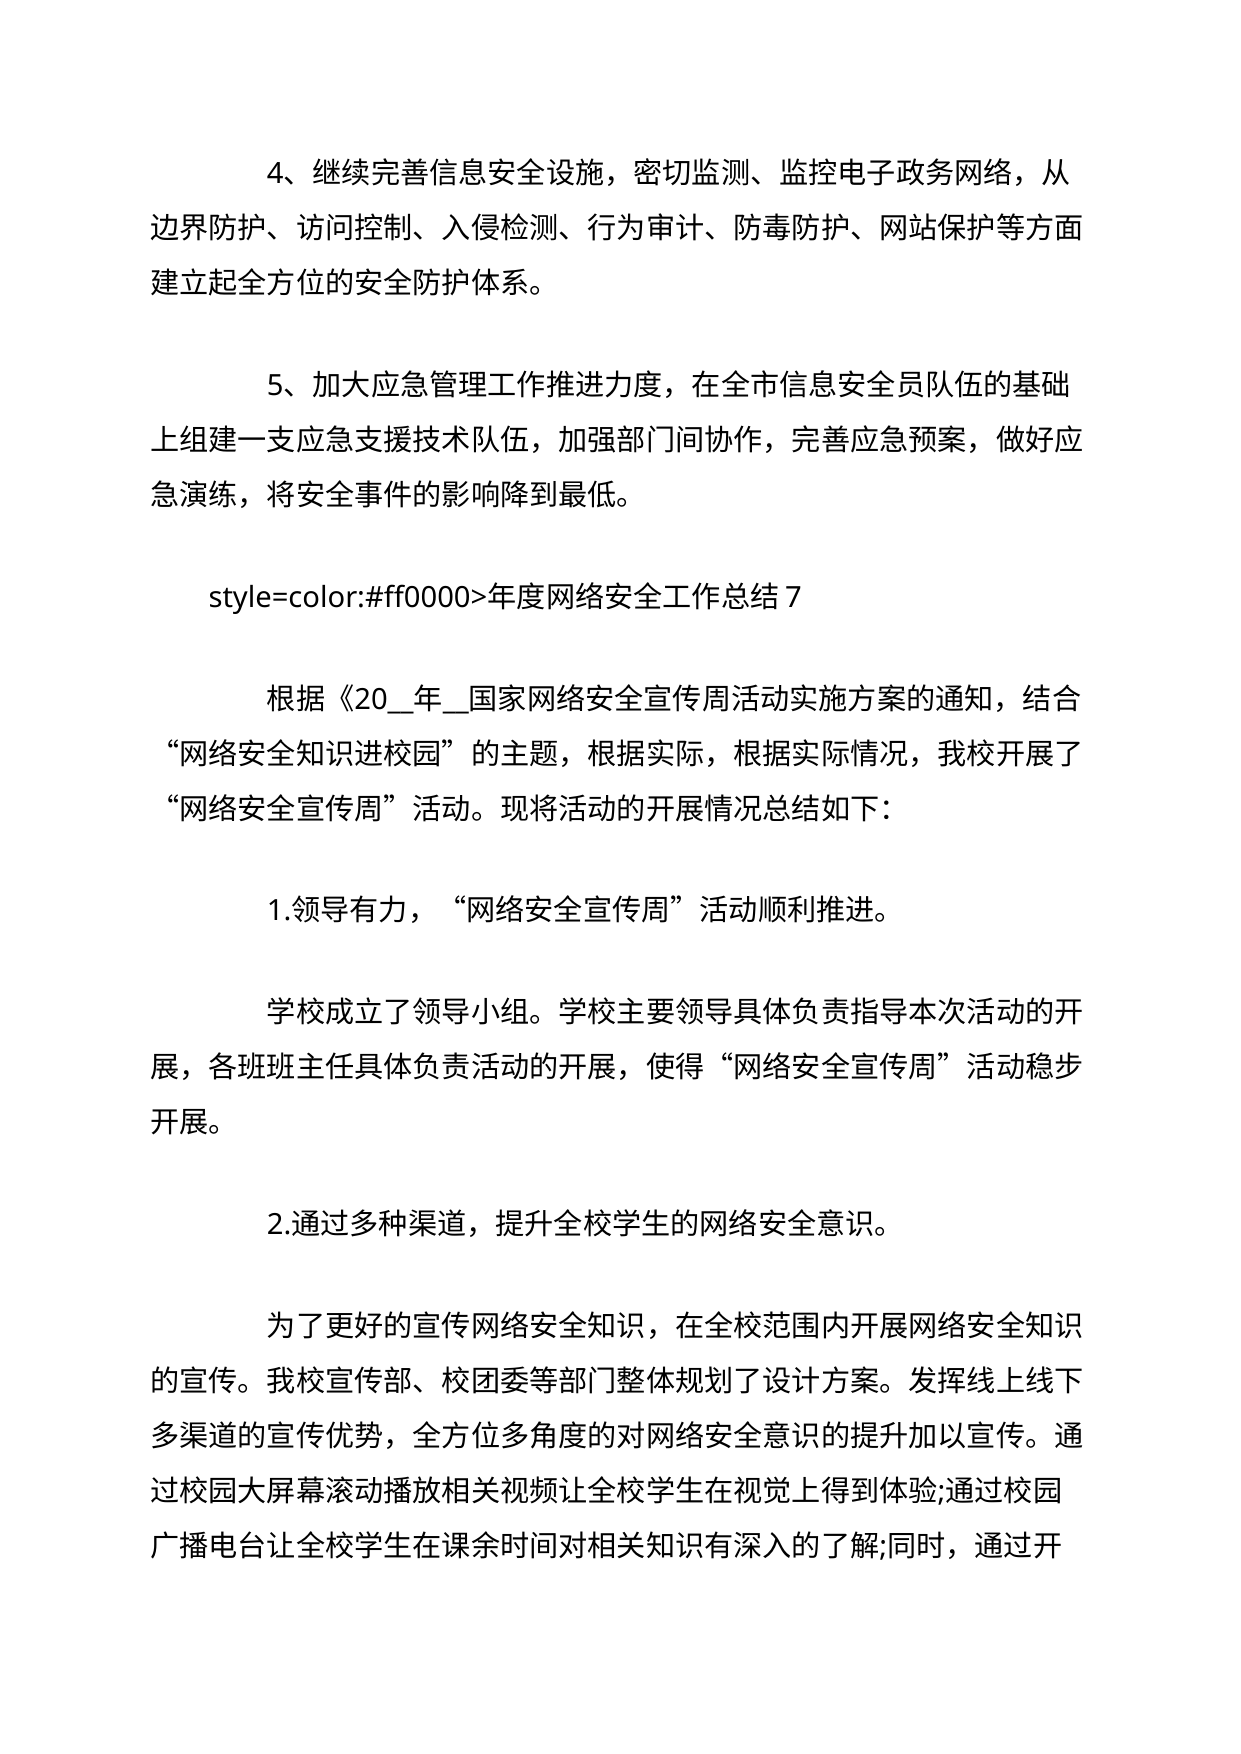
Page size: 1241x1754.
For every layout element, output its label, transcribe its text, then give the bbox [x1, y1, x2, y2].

text 学校成立了领导小组。学校主要领导具体负责指导本次活动的开展，各班班主任具体负责活动的开展，使得“网络安全宣传周”活动稳步开展。 [150, 989, 1090, 1141]
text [150, 1302, 1090, 1564]
text 1.领导有力，“网络安全宣传周”活动顺利推进。 [150, 887, 1090, 929]
text style=color:#ff0000>年度网络安全工作总结7 [150, 573, 1090, 616]
text 根据《20__年__国家网络安全宣传周活动实施方案的通知，结合“网络安全知识进校园”的主题，根据实际，根据实际情况，我校开展了“网络安全宣传周”活动。现将活动的开展情况总结如下： [150, 675, 1090, 827]
text 2.通过多种渠道，提升全校学生的网络安全意识。 [150, 1201, 1090, 1243]
text 5、加大应急管理工作推进力度，在全市信息安全员队伍的基础上组建一支应急支援技术队伍，加强部门间协作，完善应急预案，做好应急演练，将安全事件的影响降到最低。 [150, 362, 1090, 514]
text 4、继续完善信息安全设施，密切监测、监控电子政务网络，从边界防护、访问控制、入侵检测、行为审计、防毒防护、网站保护等方面建立起全方位的安全防护体系。 [150, 150, 1090, 302]
